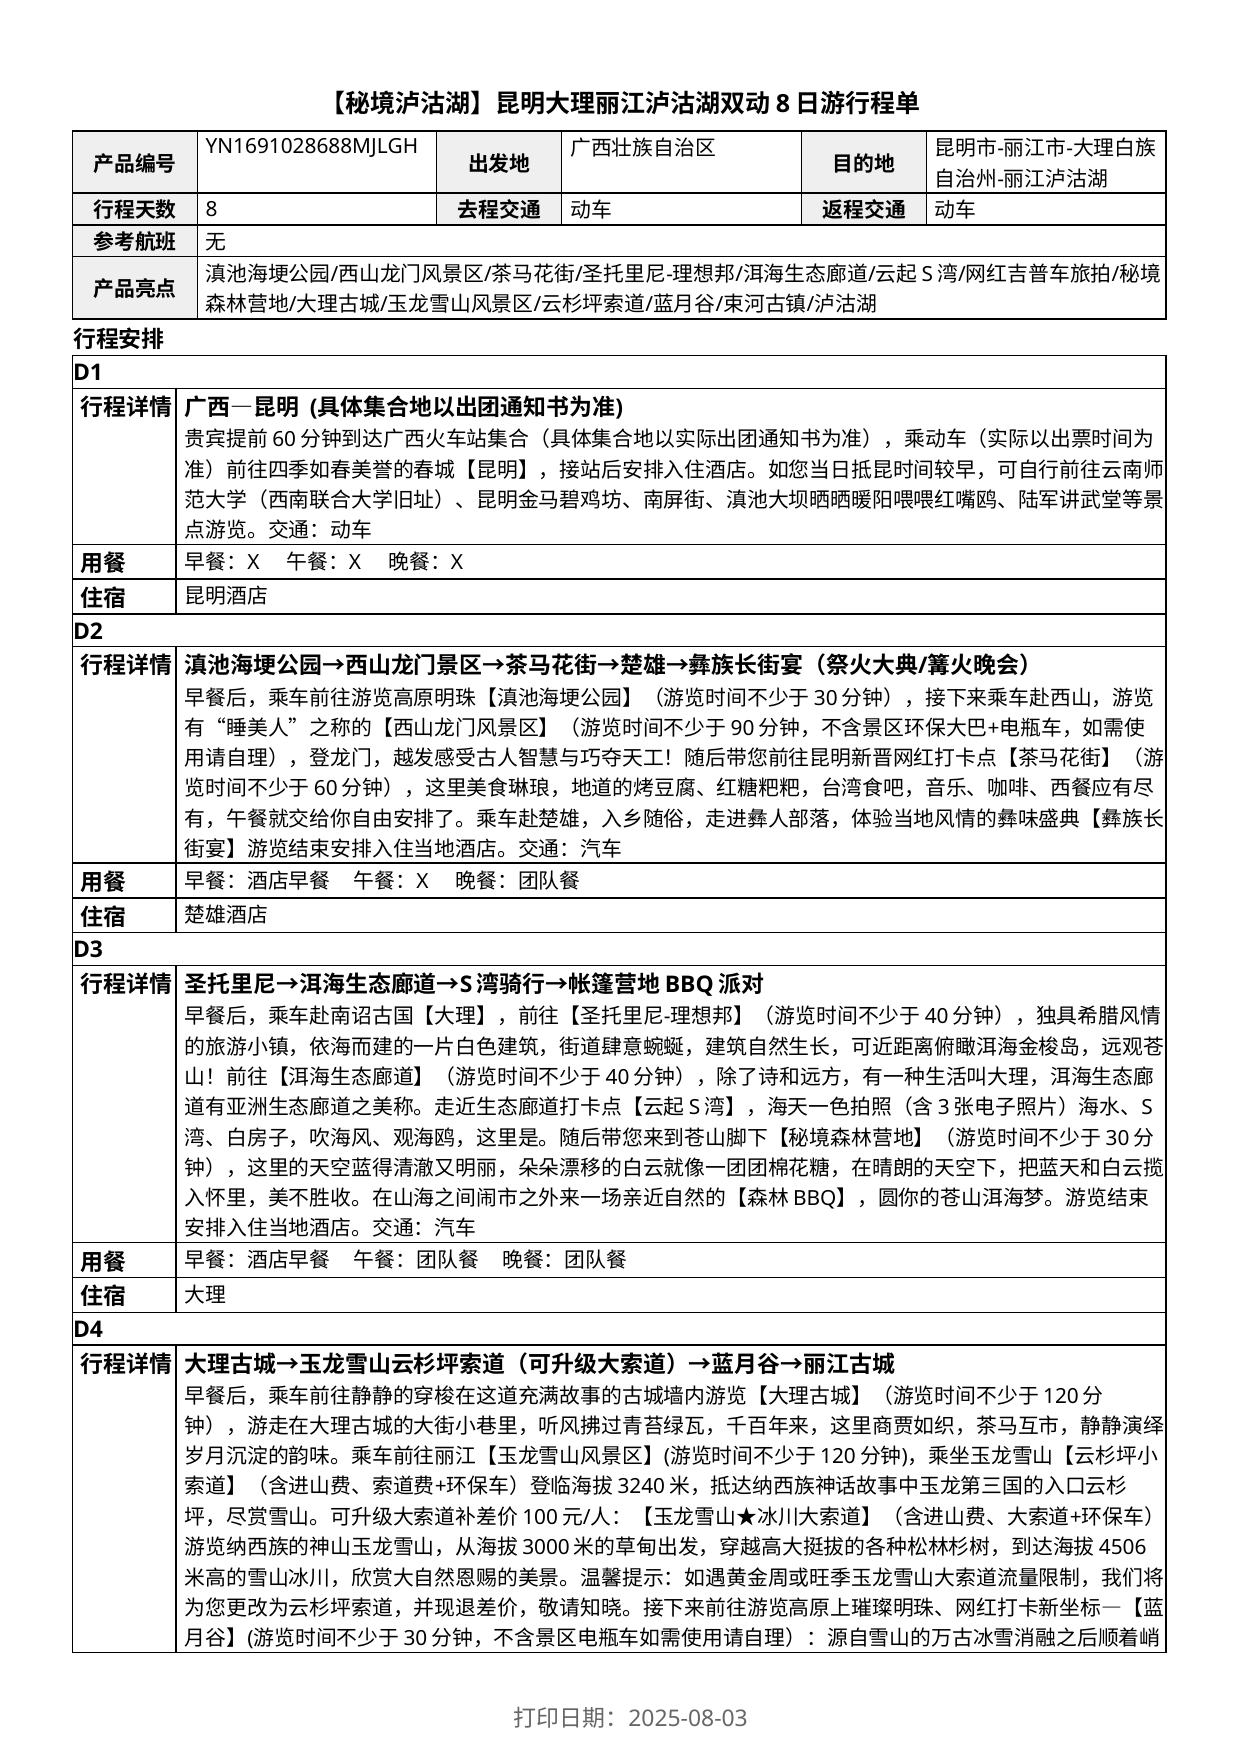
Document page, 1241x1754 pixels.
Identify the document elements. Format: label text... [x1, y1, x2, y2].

table_cell 滇池海埂公园/西山龙门风景区/茶马花街/圣托里尼-理想邦/洱海生态廊道/云起S湾/网红吉普车旅拍/秘境森林营地/大理古城/玉龙雪山风景区/云杉坪索道/蓝月谷/束河古镇/泸沽湖 [198, 257, 1165, 318]
table_cell 返程交通 [802, 194, 926, 224]
table_header 广西壮族自治区 [562, 132, 801, 192]
table_cell 早餐：X 午餐：X 晚餐：X [177, 545, 1165, 578]
table_cell 早餐：酒店早餐 午餐：团队餐 晚餐：团队餐 [177, 1243, 1165, 1277]
table_cell 大理 [177, 1278, 1165, 1311]
table_cell 参考航班 [73, 226, 197, 256]
table_cell 用餐 [73, 1243, 175, 1277]
table_cell 无 [198, 226, 1165, 256]
table_cell 动车 [562, 194, 801, 224]
table_header 产品编号 [73, 132, 197, 192]
table_cell 行程详情 [73, 389, 175, 543]
table_cell 住宿 [73, 1278, 175, 1311]
text 行程安排 [73, 321, 1167, 354]
table_cell 用餐 [73, 545, 175, 578]
table_header YN1691028688MJLGH [198, 132, 436, 192]
table_cell 用餐 [73, 864, 175, 897]
table_header 出发地 [437, 132, 561, 192]
table_cell 圣托里尼→洱海生态廊道→S湾骑行→帐篷营地BBQ派对 早餐后，乘车赴南诏古国【大理】，前往【圣托里尼-理想邦】（游览时间不少于40分钟），独具希腊风情的旅游小镇，依海而建的一片白色建筑，街道肆意蜿蜒，建筑自然生长，可近距离俯瞰洱海金梭岛，远观苍山！ [177, 966, 1165, 1242]
table_cell D4 [73, 1313, 1165, 1344]
table_cell 行程天数 [73, 194, 197, 224]
table_cell 昆明酒店 [177, 580, 1165, 613]
table_cell 去程交通 [437, 194, 561, 224]
table_header 目的地 [802, 132, 926, 192]
text 【秘境泸沽湖】昆明大理丽江泸沽湖双动8日游行程单 [73, 83, 1167, 119]
table_cell D3 [73, 933, 1165, 965]
table_header D1 [73, 356, 1165, 388]
table_cell 产品亮点 [73, 257, 197, 318]
table_cell 住宿 [73, 899, 175, 932]
table_header 昆明市-丽江市-大理白族自治州-丽江泸沽湖 [927, 132, 1165, 192]
table_cell 8 [198, 194, 436, 224]
table_cell D2 [73, 615, 1165, 646]
table_cell 行程详情 [73, 647, 175, 862]
table_cell 行程详情 [73, 966, 175, 1242]
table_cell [177, 1346, 1165, 1651]
table_cell 滇池海埂公园→西山龙门景区→茶马花街→楚雄→彝族长街宴（祭火大典/篝火晚会） 早餐后，乘车前往游览高原明珠【滇池海埂公园】（游览时间不少于30分钟）， [177, 647, 1165, 862]
table_cell 楚雄酒店 [177, 899, 1165, 932]
table_cell 行程详情 [73, 1346, 175, 1651]
table_cell 早餐：酒店早餐 午餐：X 晚餐：团队餐 [177, 864, 1165, 897]
table_cell 动车 [927, 194, 1165, 224]
table_cell 住宿 [73, 580, 175, 613]
table_cell 广西—昆明 (具体集合地以出团通知书为准) 贵宾提前60分钟到达广西火车站集合（具体集合地以实际出团通知书为准），乘动车（实际以出票时间为准）前往四季如春美誉的春城【昆明】，接站后安排入住酒店。如您当日抵昆时间较早，可自行前往云南师范大学（西南联合大学旧址）、昆明金马碧鸡坊、南屏街、滇池大坝晒晒暖阳喂喂红嘴鸥、陆军讲武堂等景点游览。 [177, 389, 1165, 543]
